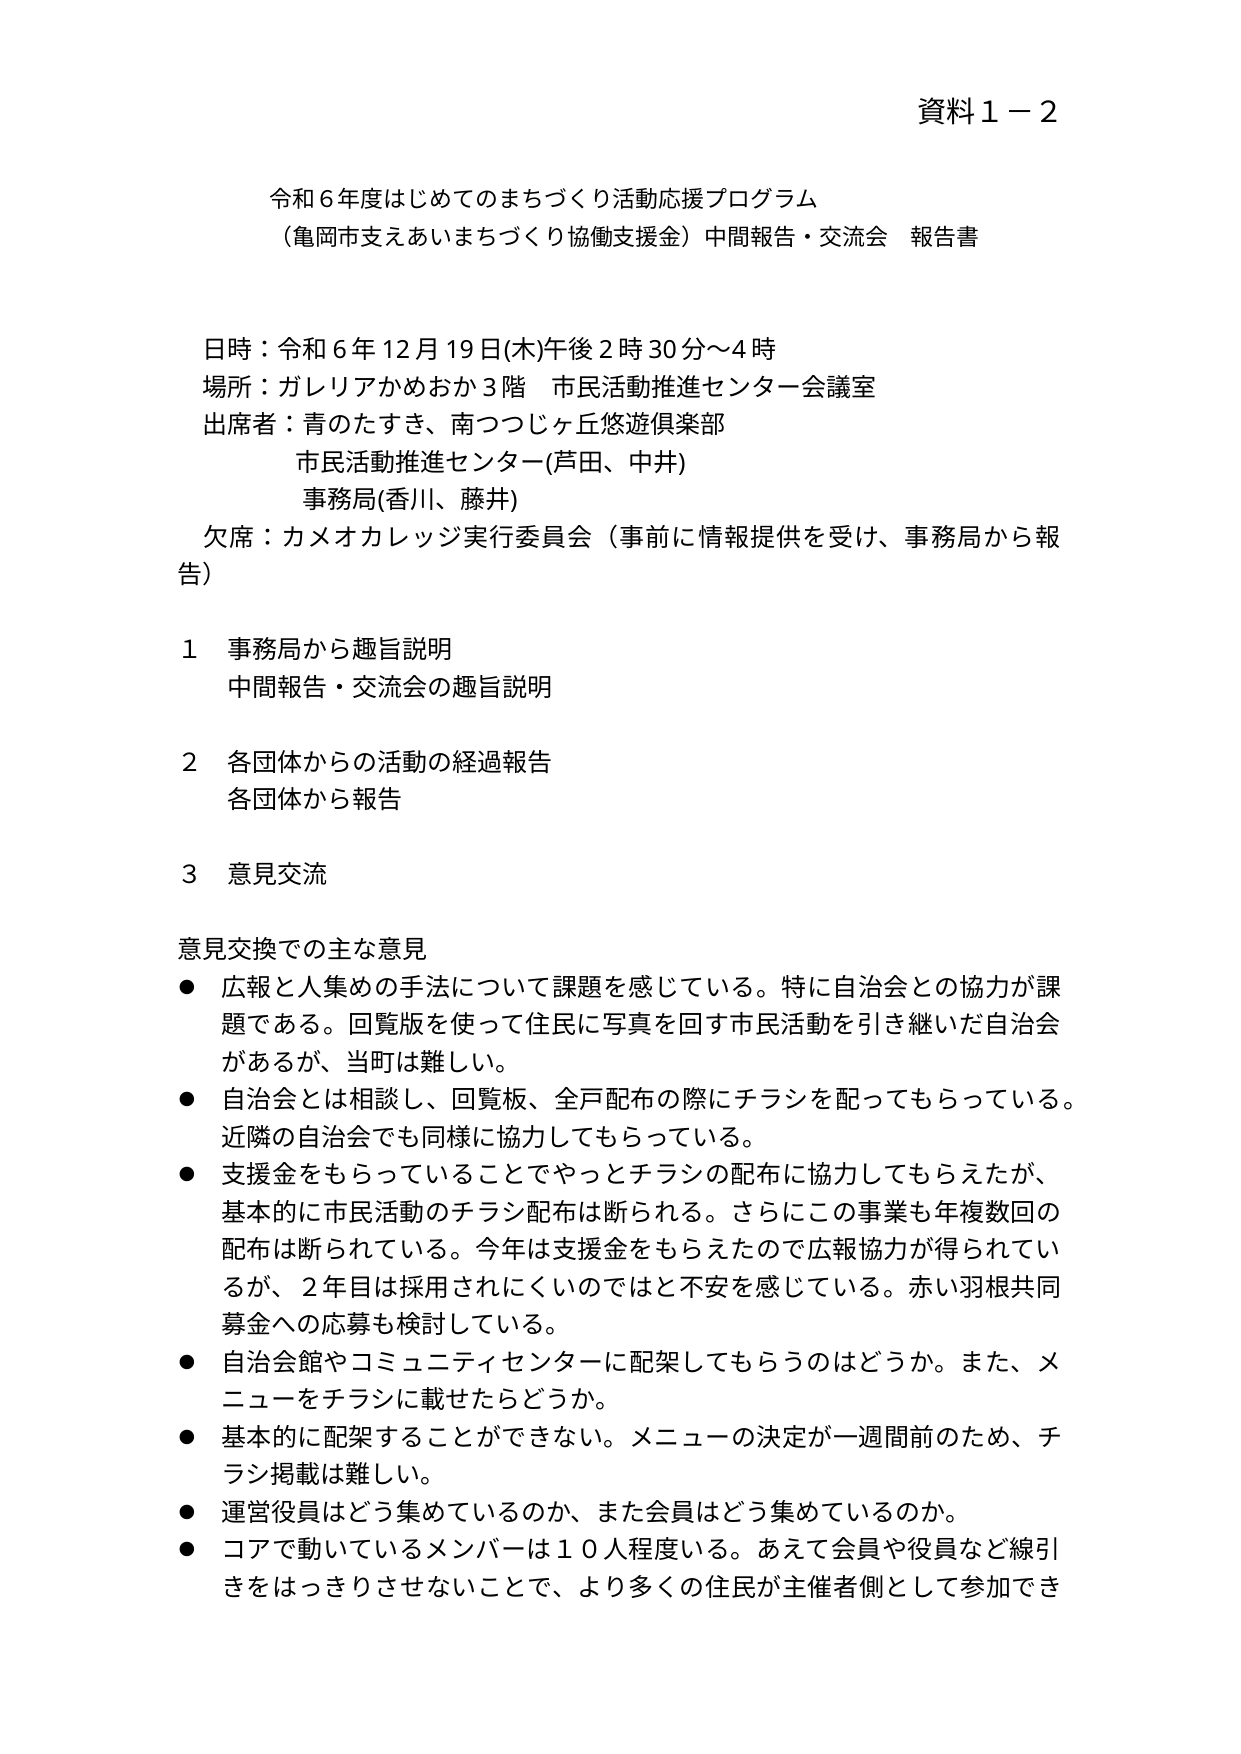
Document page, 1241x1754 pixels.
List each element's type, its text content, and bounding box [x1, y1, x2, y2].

list 広報と人集めの手法について課題を感じている。特に自治会との協力が課題である。回覧版を使って住民に写真を回す市民活動を引き継いだ自治会があるが、当町は難しい。 [177, 967, 1063, 1079]
text 日時：令和6年12月19日(木)午後2時30分～4時 [177, 329, 1063, 367]
list 自治会とは相談し、回覧板、全戸配布の際にチラシを配ってもらっている。近隣の自治会でも同様に協力してもらっている。 [177, 1079, 1063, 1154]
text 令和６年度はじめてのまちづくり活動応援プログラム [177, 179, 1063, 217]
text 中間報告・交流会の趣旨説明 [177, 667, 1063, 704]
text 欠席：カメオカレッジ実行委員会（事前に情報提供を受け、事務局から報告） [177, 517, 1063, 592]
list 運営役員はどう集めているのか、また会員はどう集めているのか。 [177, 1492, 1063, 1529]
list 支援金をもらっていることでやっとチラシの配布に協力してもらえたが、基本的に市民活動のチラシ配布は断られる。さらにこの事業も年複数回の配布は断られている。今年は支援金をもらえたので広報協力が得られているが、２年目は採用されにくいのではと不安を感じている。赤い羽根共同募金への応募も検討している。 [177, 1154, 1063, 1342]
text 事務局(香川、藤井) [177, 479, 1063, 517]
list 基本的に配架することができない。メニューの決定が一週間前のため、チラシ掲載は難しい。 [177, 1417, 1063, 1492]
text １ 事務局から趣旨説明 [177, 629, 1063, 667]
text 意見交換での主な意見 [177, 929, 1063, 967]
text 市民活動推進センター(芦田、中井) [177, 442, 1063, 479]
text ３ 意見交流 [177, 854, 1063, 892]
list 自治会館やコミュニティセンターに配架してもらうのはどうか。また、メニューをチラシに載せたらどうか。 [177, 1342, 1063, 1417]
text ２ 各団体からの活動の経過報告 [177, 742, 1063, 779]
text 出席者：青のたすき、南つつじヶ丘悠遊俱楽部 [177, 404, 1063, 442]
text （亀岡市支えあいまちづくり協働支援金）中間報告・交流会 報告書 [177, 217, 1063, 254]
text 各団体から報告 [177, 779, 1063, 817]
text 場所：ガレリアかめおか3階 市民活動推進センター会議室 [177, 367, 1063, 404]
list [177, 1529, 1063, 1604]
